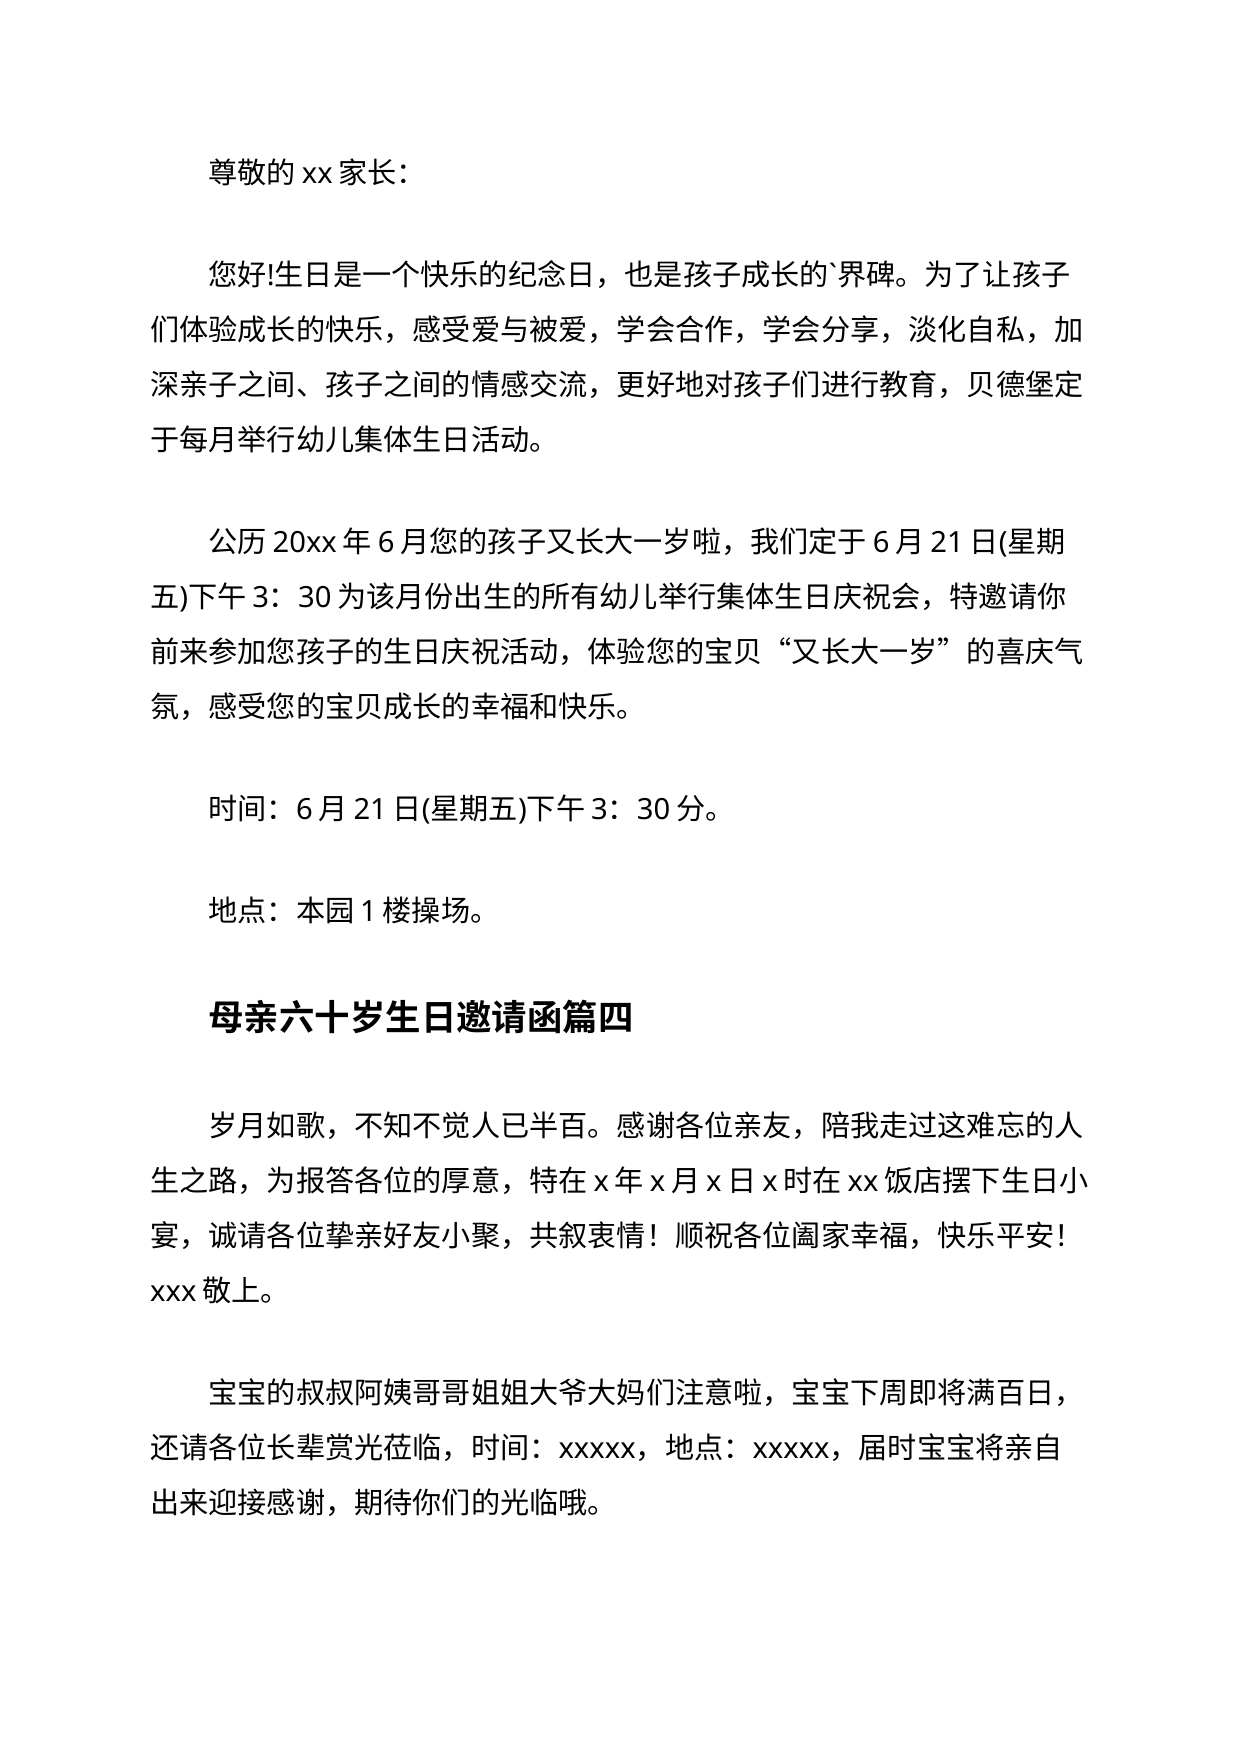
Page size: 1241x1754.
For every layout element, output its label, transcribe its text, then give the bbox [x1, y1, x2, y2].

text 母亲六十岁生日邀请函篇四 [150, 989, 1090, 1040]
text 岁月如歌，不知不觉人已半百。感谢各位亲友，陪我走过这难忘的人生之路，为报答各位的厚意，特在x年x月x日x时在xx饭店摆下生日小宴，诚请各位挚亲好友小聚，共叙衷情！顺祝各位阖家幸福，快乐平安！xxx敬上。 [150, 1103, 1090, 1310]
text 地点：本园1楼操场。 [150, 887, 1090, 929]
text 您好!生日是一个快乐的纪念日，也是孩子成长的`界碑。为了让孩子们体验成长的快乐，感受爱与被爱，学会合作，学会分享，淡化自私，加深亲子之间、孩子之间的情感交流，更好地对孩子们进行教育，贝德堡定于每月举行幼儿集体生日活动。 [150, 252, 1090, 459]
text 公历20xx年6月您的孩子又长大一岁啦，我们定于6月21日(星期五)下午3：30为该月份出生的所有幼儿举行集体生日庆祝会，特邀请你前来参加您孩子的生日庆祝活动，体验您的宝贝“又长大一岁”的喜庆气氛，感受您的宝贝成长的幸福和快乐。 [150, 518, 1090, 726]
text 时间：6月21日(星期五)下午3：30分。 [150, 785, 1090, 828]
text 尊敬的xx家长： [150, 150, 1090, 192]
text 宝宝的叔叔阿姨哥哥姐姐大爷大妈们注意啦，宝宝下周即将满百日，还请各位长辈赏光莅临，时间：xxxxx，地点：xxxxx，届时宝宝将亲自出来迎接感谢，期待你们的光临哦。 [150, 1369, 1090, 1522]
